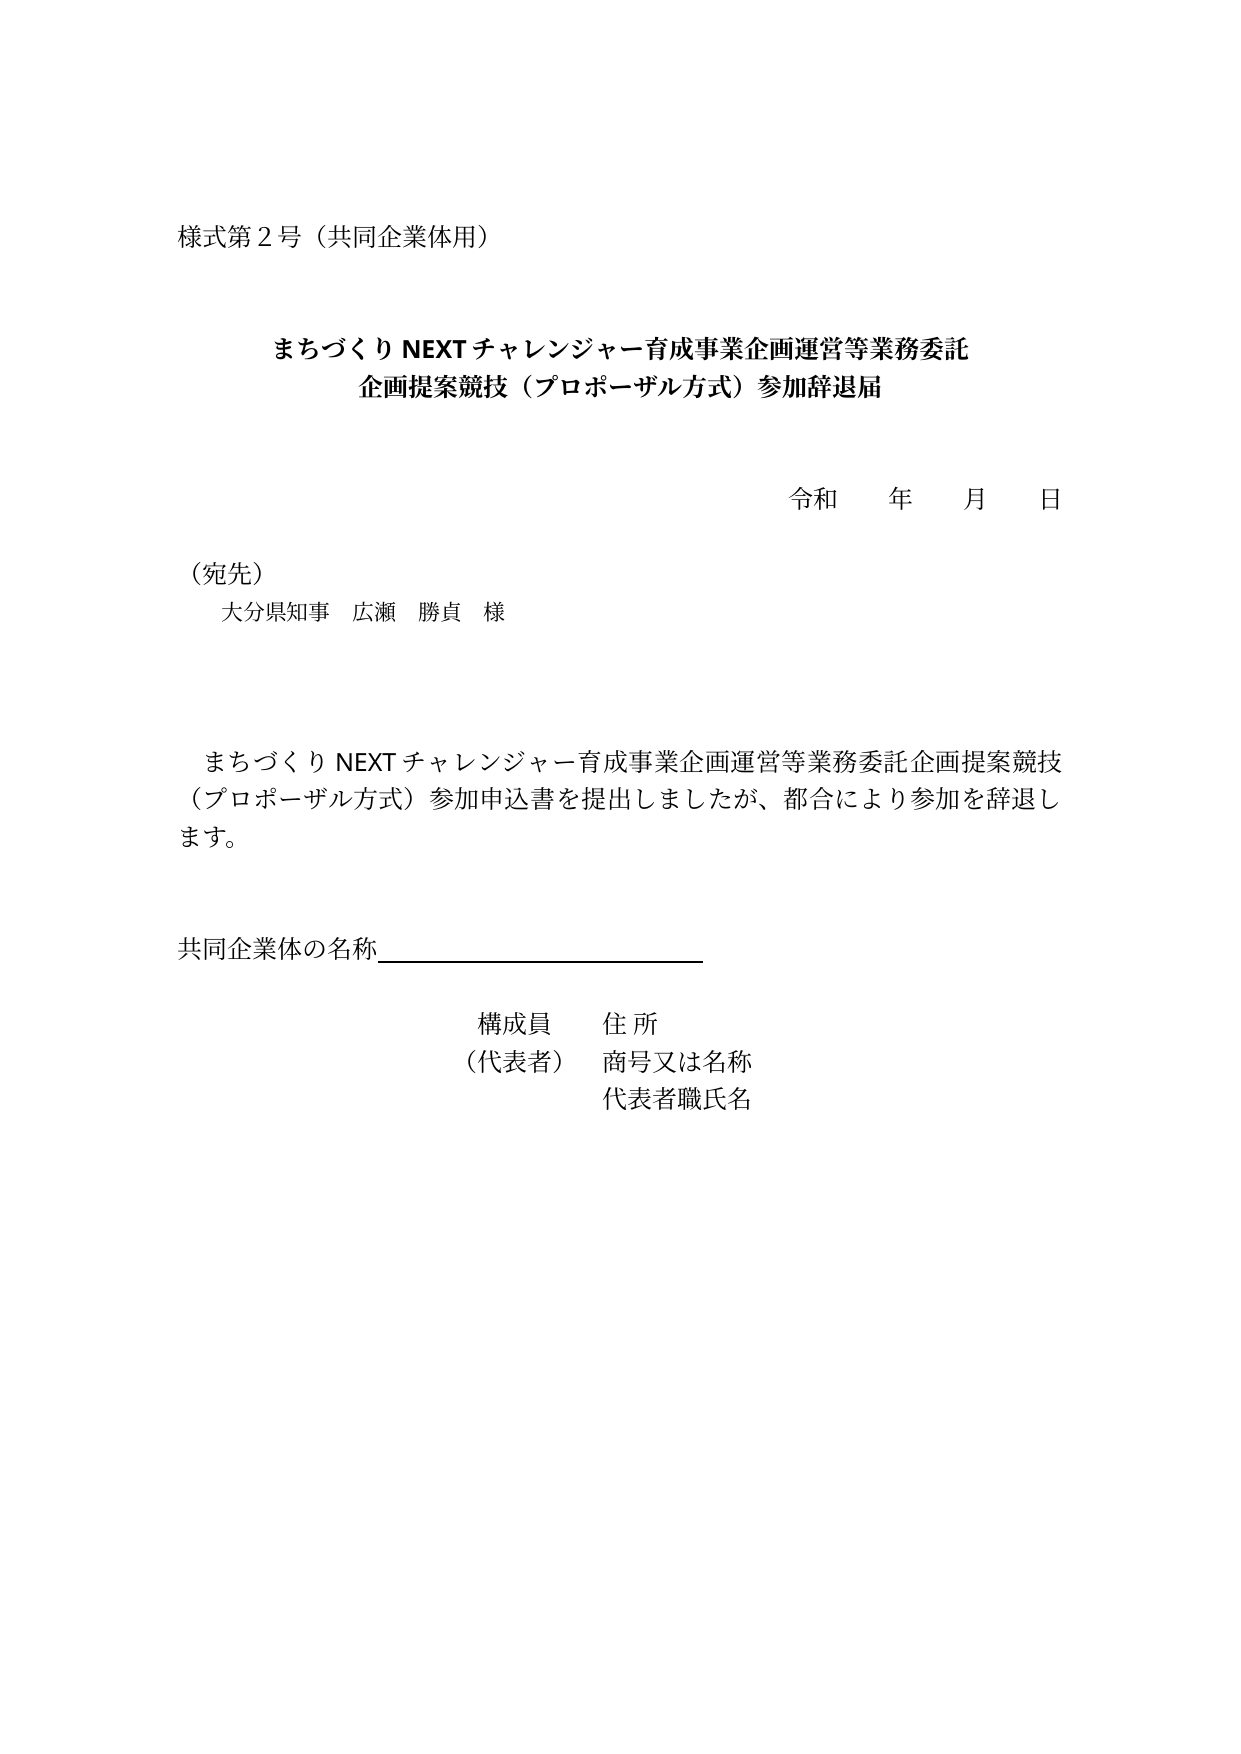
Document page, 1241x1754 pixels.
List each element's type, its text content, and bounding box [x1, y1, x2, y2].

text まちづくりNEXTチャレンジャー育成事業企画運営等業務委託企画提案競技（プロポーザル方式）参加申込書を提出しましたが、都合により参加を辞退します。 [177, 742, 1063, 854]
text 令和 年 月 日 [177, 479, 1063, 517]
text 様式第２号（共同企業体用） [177, 217, 1063, 254]
text （宛先） [177, 554, 1063, 592]
text 企画提案競技（プロポーザル方式）参加辞退届 [177, 367, 1063, 404]
text 代表者職氏名 [177, 1079, 1063, 1117]
text まちづくりNEXTチャレンジャー育成事業企画運営等業務委託 [177, 329, 1063, 367]
text 構成員 住 所 [177, 1004, 1063, 1042]
text 大分県知事 広瀬 勝貞 様 [177, 592, 1063, 629]
text （代表者） 商号又は名称 [177, 1042, 1063, 1079]
text 共同企業体の名称 [177, 929, 1063, 967]
